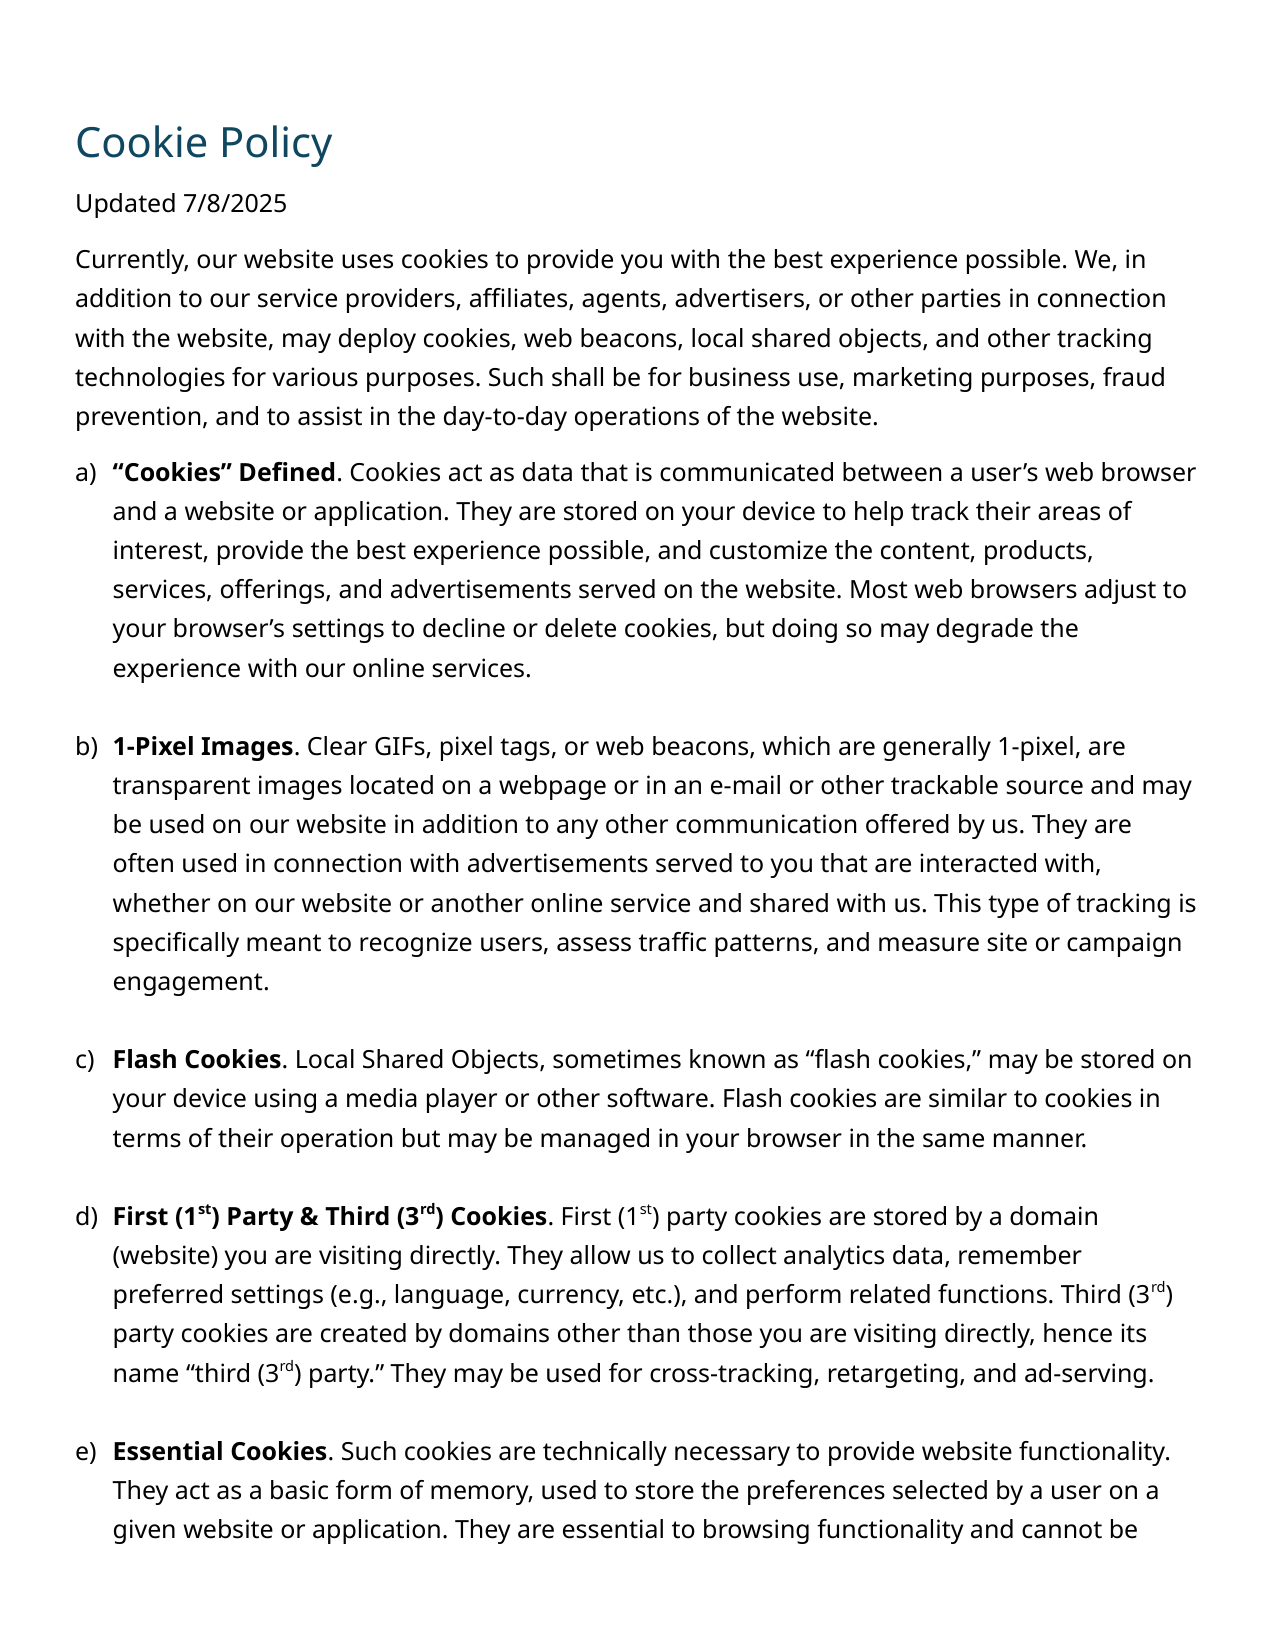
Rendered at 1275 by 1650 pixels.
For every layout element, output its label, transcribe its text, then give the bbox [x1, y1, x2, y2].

text Updated 7/8/2025 [75, 186, 1200, 220]
subtitle Cookie Policy [75, 112, 1200, 169]
list “Cookies” Defined. Cookies act as data that is communicated between a user’s web browser and a website or application. They are stored on your device to help track their areas of interest, provide the best experience possible, and customize the content, products, services, offerings, and advertisements served on the website. Most web browsers adjust to your browser’s settings to decline or delete cookies, but doing so may degrade the experience with our online services. [75, 454, 1200, 684]
list First (1st) Party & Third (3rd) Cookies. First (1st) party cookies are stored by a domain (website) you are visiting directly. They allow us to collect analytics data, remember preferred settings (e.g., language, currency, etc.), and perform related functions. Third (3rd) party cookies are created by domains other than those you are visiting directly, hence its name “third (3rd) party.” They may be used for cross-tracking, retargeting, and ad-serving. [75, 1198, 1200, 1389]
text Currently, our website uses cookies to provide you with the best experience possible. We, in addition to our service providers, affiliates, agents, advertisers, or other parties in connection with the website, may deploy cookies, web beacons, local shared objects, and other tracking technologies for various purposes. Such shall be for business use, marketing purposes, fraud prevention, and to assist in the day-to-day operations of the website. [75, 242, 1200, 433]
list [75, 1433, 1200, 1546]
list 1-Pixel Images. Clear GIFs, pixel tags, or web beacons, which are generally 1-pixel, are transparent images located on a webpage or in an e-mail or other trackable source and may be used on our website in addition to any other communication offered by us. They are often used in connection with advertisements served to you that are interacted with, whether on our website or another online service and shared with us. This type of tracking is specifically meant to recognize users, assess traffic patterns, and measure site or campaign engagement. [75, 728, 1200, 998]
list Flash Cookies. Local Shared Objects, sometimes known as “flash cookies,” may be stored on your device using a media player or other software. Flash cookies are similar to cookies in terms of their operation but may be managed in your browser in the same manner. [75, 1042, 1200, 1154]
